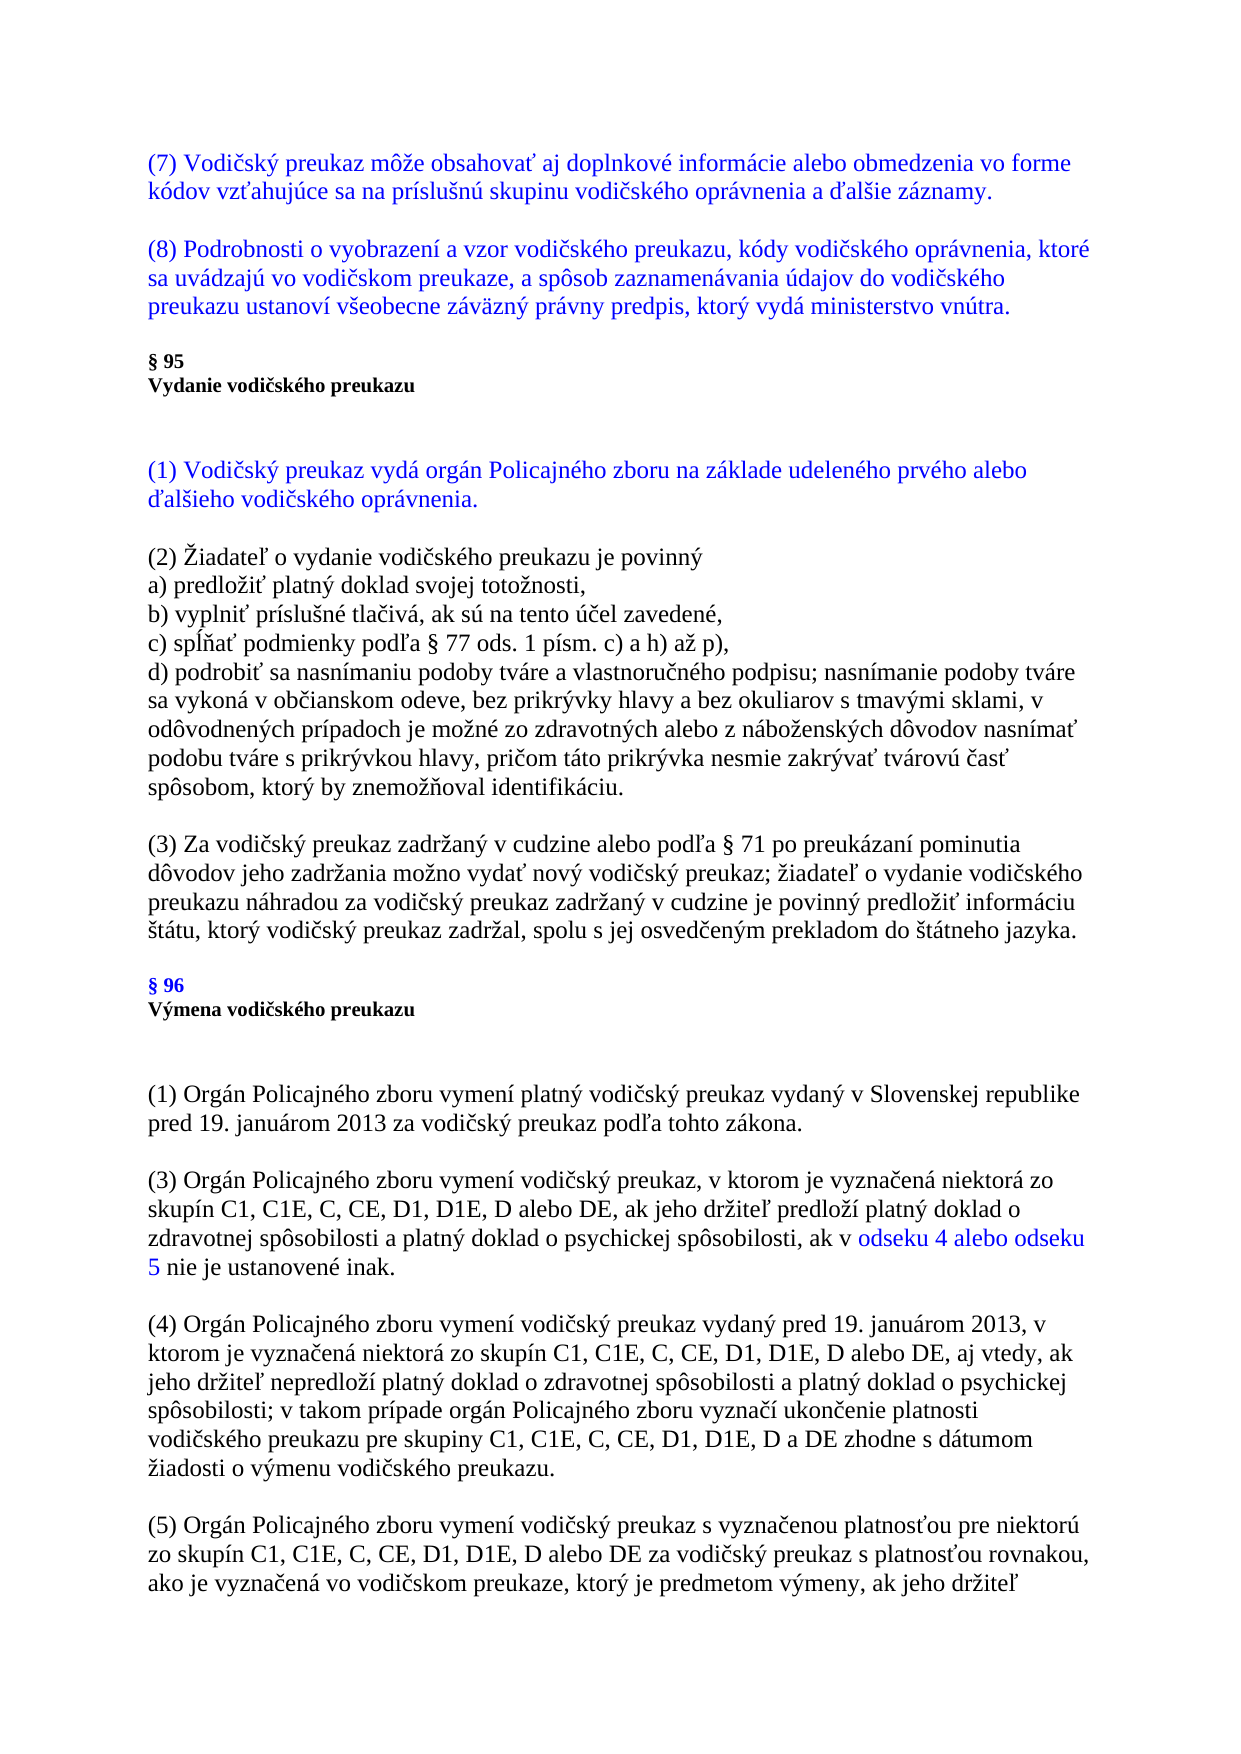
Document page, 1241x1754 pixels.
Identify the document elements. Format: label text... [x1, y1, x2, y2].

text § 96 Výmena vodičského preukazu [148, 973, 1093, 1021]
text (1) Vodičský preukaz vydá orgán Policajného zboru na základe udeleného prvého alebo ďalšieho vodičského oprávnenia. (2) Žiadateľ o vydanie vodičského preukazu je povinný a) predložiť platný doklad svojej totožnosti, b) vyplniť príslušné tlačivá, ak sú na tento účel zavedené, c) spĺňať podmienky podľa § 77 ods. 1 písm. c) a h) až p), d) podrobiť sa nasnímaniu podoby tváre a vlastnoručného podpisu; nasnímanie podoby tváre sa vykoná v občianskom odeve, bez prikrývky hlavy a bez okuliarov s tmavými sklami, v odôvodnených prípadoch je možné zo zdravotných alebo z náboženských dôvodov nasnímať podobu tváre s prikrývkou hlavy, pričom táto prikrývka nesmie zakrývať tvárovú časť spôsobom, ktorý by znemožňoval identifikáciu. (3) Za vodičský preukaz zadržaný v cudzine alebo podľa § 71 po preukázaní pominutia dôvodov jeho zadržania možno vydať nový vodičský preukaz; žiadateľ o vydanie vodičského preukazu náhradou za vodičský preukaz zadržaný v cudzine je povinný predložiť informáciu štátu, ktorý vodičský preukaz zadržal, spolu s jej osvedčeným prekladom do štátneho jazyka. [148, 427, 1093, 944]
text § 95 Vydanie vodičského preukazu [148, 349, 1093, 397]
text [148, 1051, 1093, 1597]
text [148, 148, 1093, 320]
